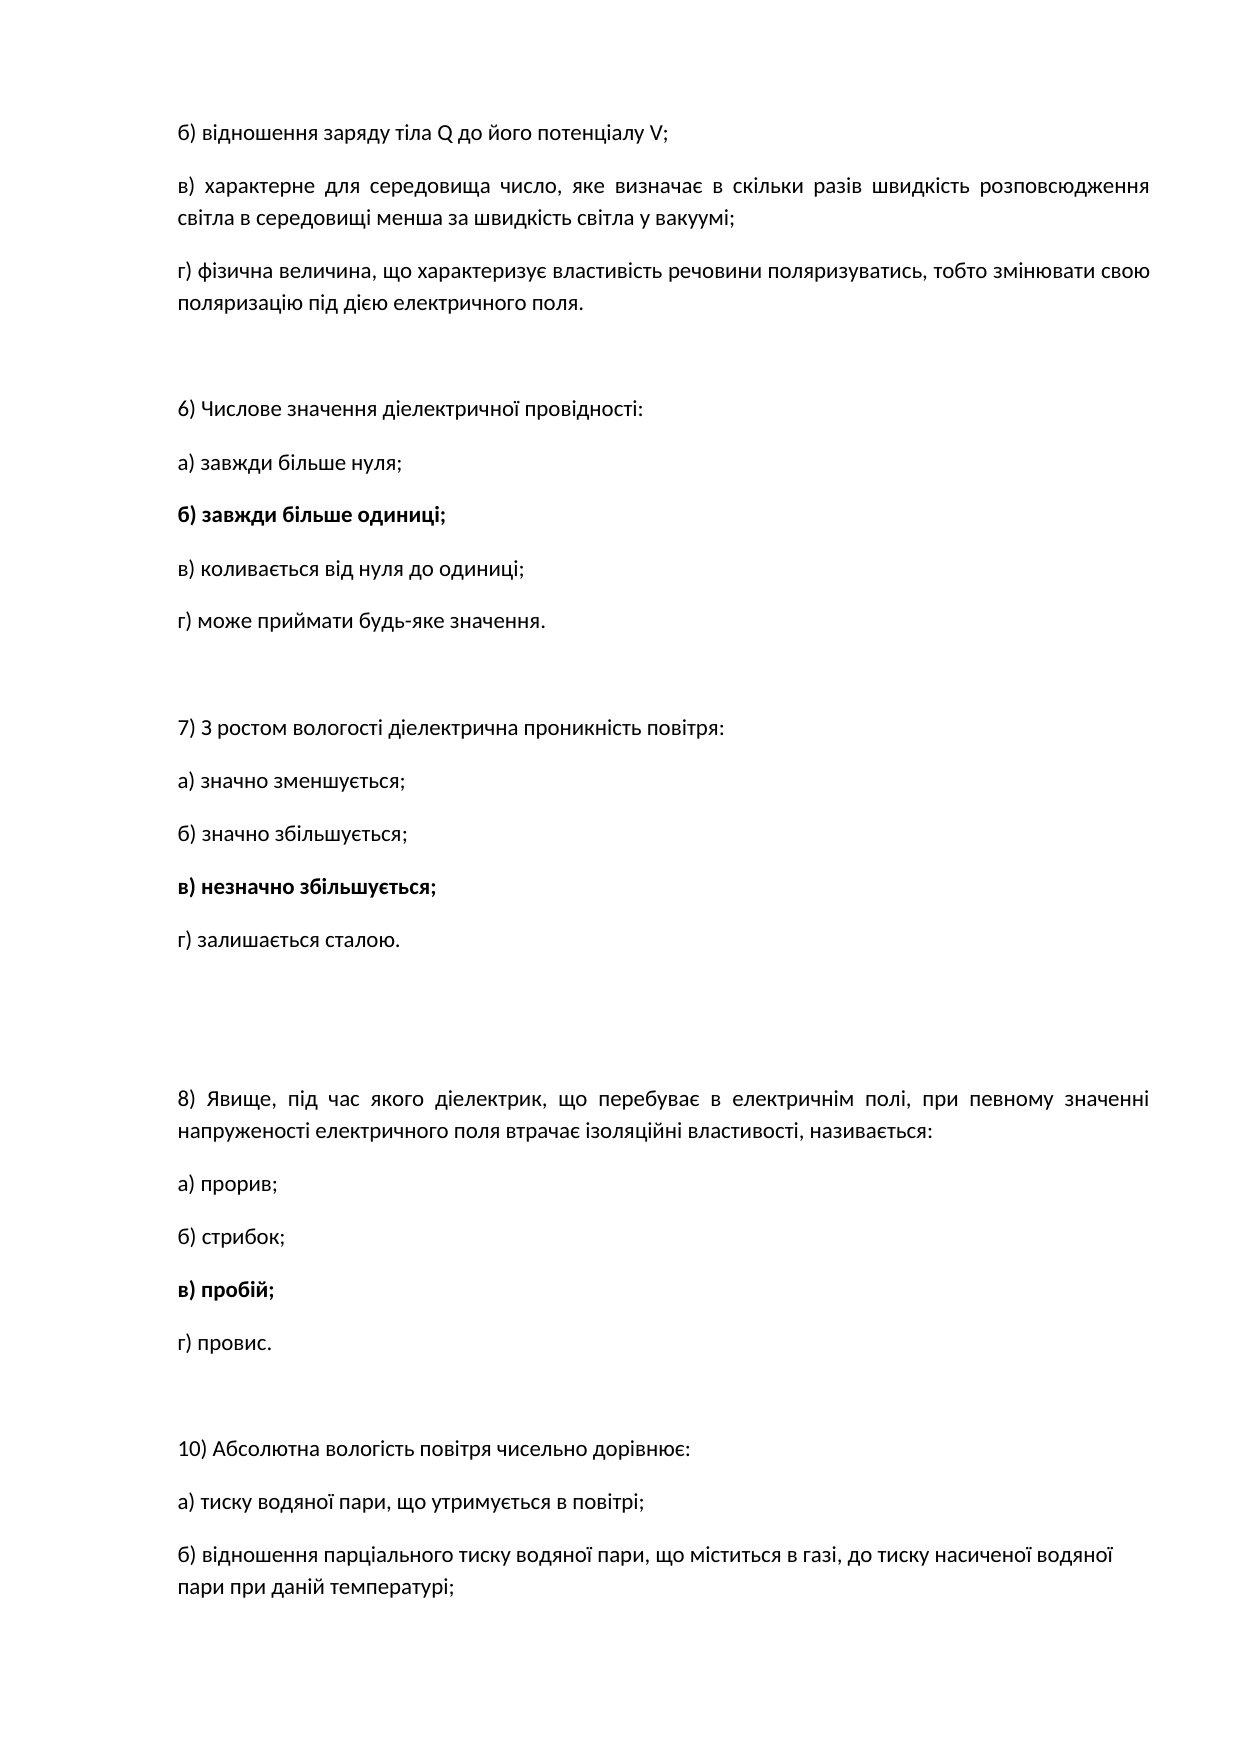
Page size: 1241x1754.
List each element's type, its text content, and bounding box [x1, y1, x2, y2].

text б) значно збільшується; [177, 819, 1152, 847]
text в) коливається від нуля до одиниці; [177, 554, 1152, 582]
text 8) Явище, під час якого діелектрик, що перебуває в електричнім полі, при певному значенні напруженості електричного поля втрачає ізоляційні властивості, називається: [177, 1084, 1152, 1144]
text б) відношення заряду тіла Q до його потенціалу V; [177, 118, 1152, 146]
text в) характерне для середовища число, яке визначає в скільки разів швидкість розповсюдження світла в середовищі менша за швидкість світла у вакуумі; [177, 171, 1152, 231]
text б) стрибок; [177, 1222, 1152, 1250]
text а) прорив; [177, 1169, 1152, 1197]
text 7) З ростом вологості діелектрична проникність повітря: [177, 713, 1152, 741]
text б) завжди більше одиниці; [177, 501, 1152, 529]
text а) тиску водяної пари, що утримується в повітрі; [177, 1487, 1152, 1515]
text а) завжди більше нуля; [177, 448, 1152, 476]
text г) фізична величина, що характеризує властивість речовини поляризуватись, тобто змінювати свою поляризацію під дією електричного поля. [177, 256, 1152, 317]
text а) значно зменшується; [177, 766, 1152, 794]
text в) незначно збільшується; [177, 872, 1152, 900]
text в) пробій; [177, 1275, 1152, 1303]
text 10) Абсолютна вологість повітря чисельно дорівнює: [177, 1434, 1152, 1462]
text г) може приймати будь-яке значення. [177, 607, 1152, 635]
text 6) Числове значення діелектричної провідності: [177, 394, 1152, 423]
text б) відношення парціального тиску водяної пари, що міститься в газі, до тиску насиченої водяної пари при даній температурі; [177, 1540, 1152, 1600]
text г) провис. [177, 1328, 1152, 1356]
text г) залишається сталою. [177, 925, 1152, 953]
